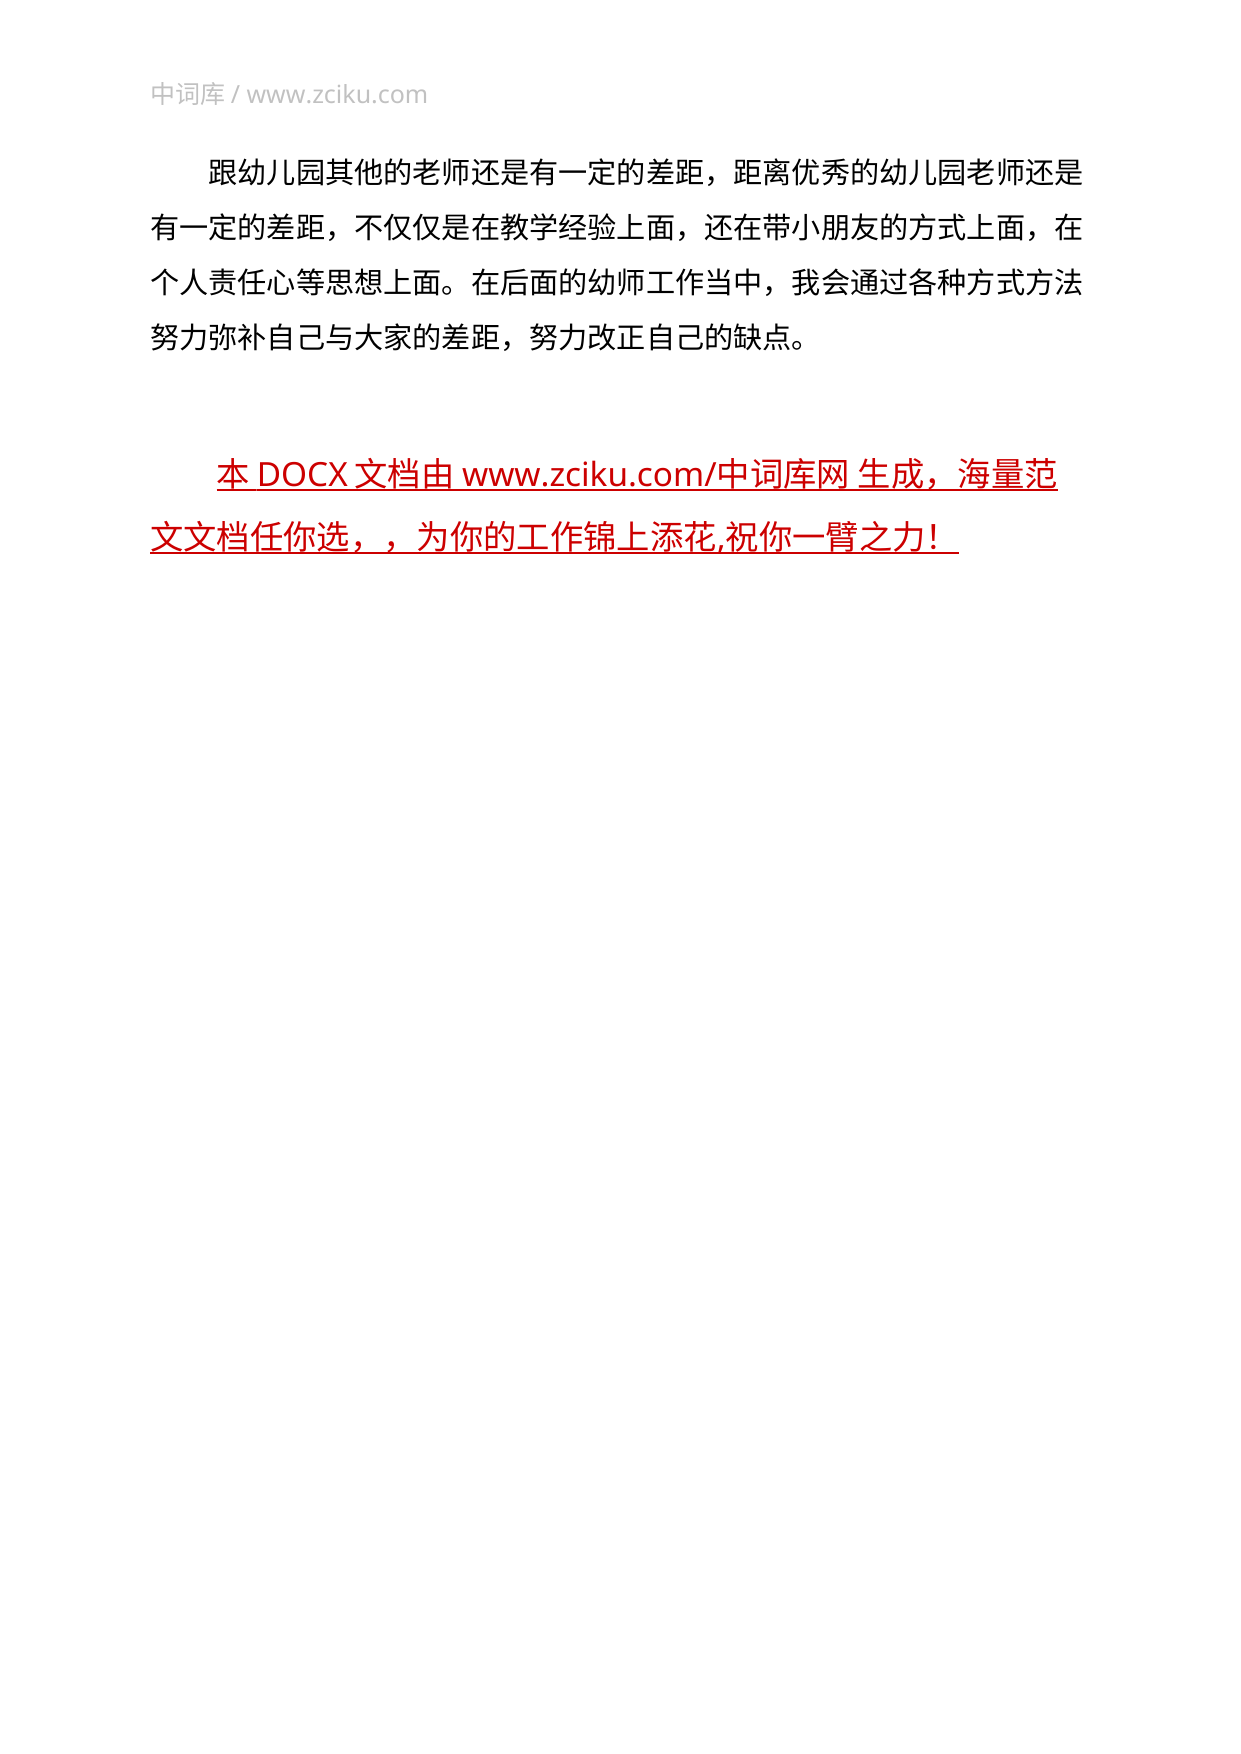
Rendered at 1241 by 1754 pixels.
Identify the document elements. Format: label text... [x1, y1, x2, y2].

text 本DOCX文档由 www.zciku.com/中词库网 生成，海量范文文档任你选，，为你的工作锦上添花,祝你一臂之力！ [150, 448, 1090, 559]
text 跟幼儿园其他的老师还是有一定的差距，距离优秀的幼儿园老师还是有一定的差距，不仅仅是在教学经验上面，还在带小朋友的方式上面，在个人责任心等思想上面。在后面的幼师工作当中，我会通过各种方式方法努力弥补自己与大家的差距，努力改正自己的缺点。 [150, 150, 1090, 357]
